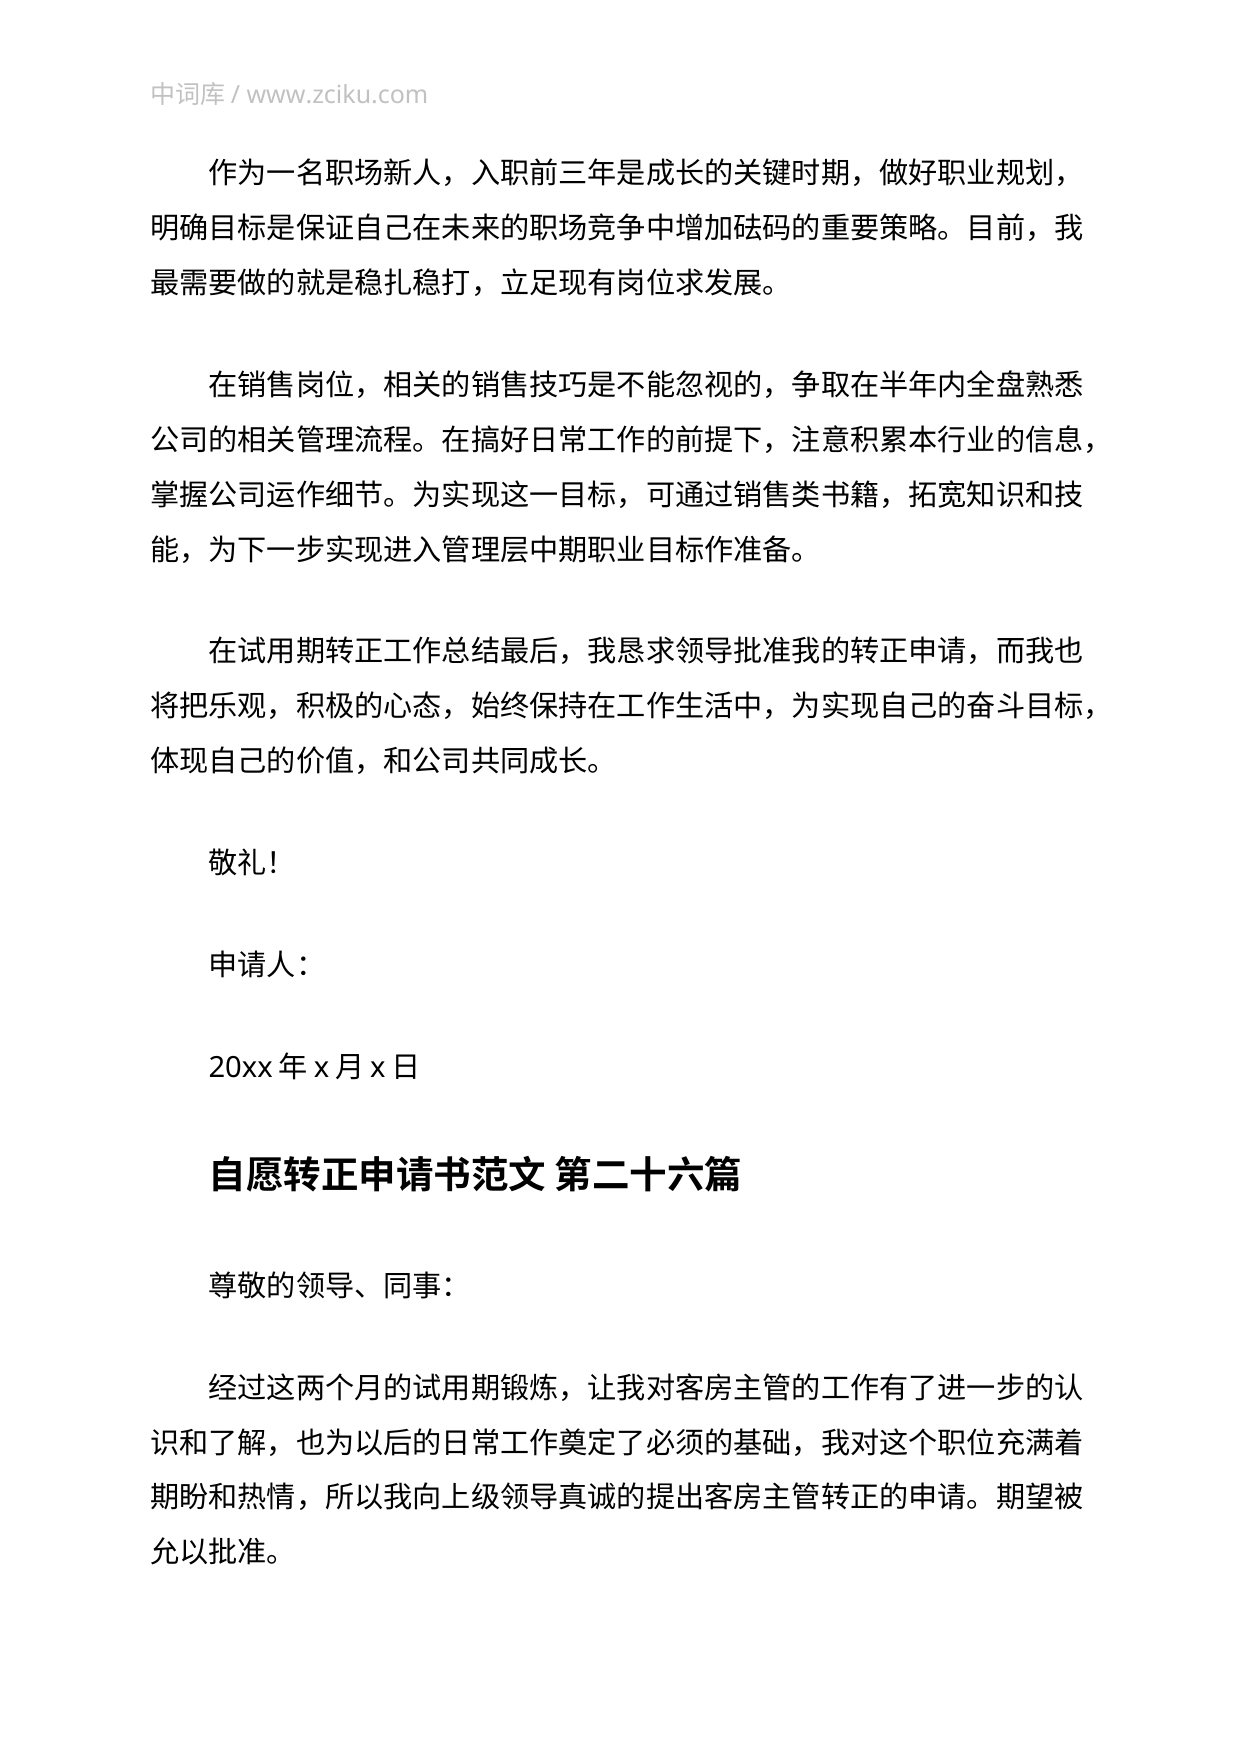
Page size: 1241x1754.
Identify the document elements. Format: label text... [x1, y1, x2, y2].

text 在销售岗位，相关的销售技巧是不能忽视的，争取在半年内全盘熟悉公司的相关管理流程。在搞好日常工作的前提下，注意积累本行业的信息，掌握公司运作细节。为实现这一目标，可通过销售类书籍，拓宽知识和技能，为下一步实现进入管理层中期职业目标作准备。 [150, 362, 1090, 568]
text 作为一名职场新人，入职前三年是成长的关键时期，做好职业规划，明确目标是保证自己在未来的职场竞争中增加砝码的重要策略。目前，我最需要做的就是稳扎稳打，立足现有岗位求发展。 [150, 150, 1090, 302]
text 自愿转正申请书范文 第二十六篇 [150, 1145, 1090, 1199]
text 申请人： [150, 941, 1090, 984]
text 在试用期转正工作总结最后，我恳求领导批准我的转正申请，而我也将把乐观，积极的心态，始终保持在工作生活中，为实现自己的奋斗目标，体现自己的价值，和公司共同成长。 [150, 628, 1090, 780]
text 尊敬的领导、同事： [150, 1262, 1090, 1305]
text 敬礼！ [150, 839, 1090, 882]
text 经过这两个月的试用期锻炼，让我对客房主管的工作有了进一步的认识和了解，也为以后的日常工作奠定了必须的基础，我对这个职位充满着期盼和热情，所以我向上级领导真诚的提出客房主管转正的申请。期望被允以批准。 [150, 1364, 1090, 1571]
text 20xx年x月x日 [150, 1043, 1090, 1086]
